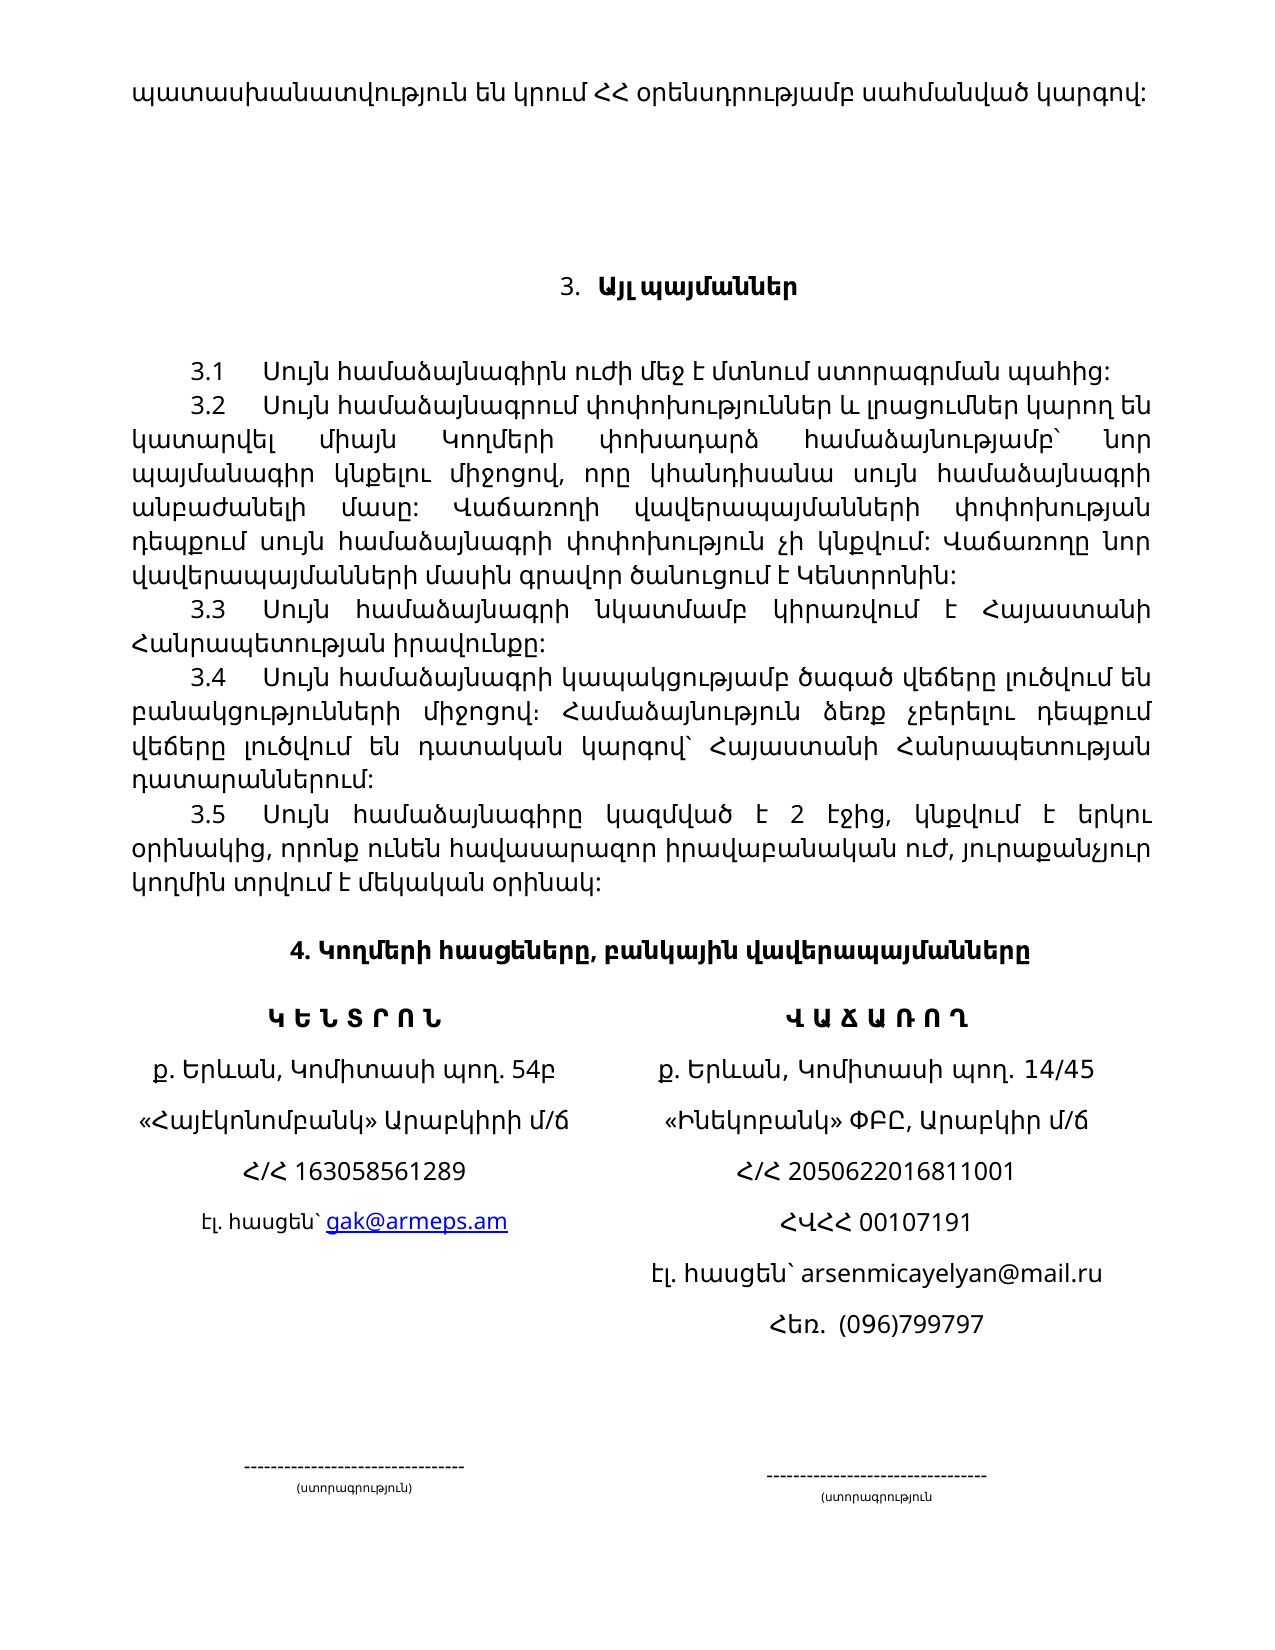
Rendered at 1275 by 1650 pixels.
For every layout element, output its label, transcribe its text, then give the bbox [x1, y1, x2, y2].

text 3.3 Սույն համաձայնագրի նկատմամբ կիրառվում է Հայաստանի Հանրապետության իրավունքը: [131, 592, 1152, 660]
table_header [119, 1001, 589, 1517]
text 3.5 Սույն համաձայնագիրը կազմված է 2 էջից, կնքվում է երկու օրինակից, որոնք ունեն հավասարազոր իրավաբանական ուժ, յուրաքանչյուր կողմին տրվում է մեկական օրինակ: [131, 796, 1152, 898]
list Այլ պայմաններ [206, 268, 1152, 302]
text 3.4 Սույն համաձայնագրի կապակցությամբ ծագած վեճերը լուծվում են բանակցությունների միջոցով։ Համաձայնություն ձեռք չբերելու դեպքում վեճերը լուծվում են դատական կարգով` Հայաստանի Հանրապետության դատարաններում: [131, 660, 1152, 796]
text 4. Կողմերի հասցեները, բանկային վավերապայմանները [131, 932, 1152, 967]
text 3.1 Սույն համաձայնագիրն ուժի մեջ է մտնում ստորագրման պահից: [131, 353, 1152, 387]
text 3.2 Սույն համաձայնագրում փոփոխություններ և լրացումներ կարող են կատարվել միայն Կողմերի փոխադարձ համաձայնությամբ՝ նոր պայմանագիր կնքելու միջոցով, որը կհանդիսանա սույն համաձայնագրի անբաժանելի մասը: Վաճառողի վավերապայմանների փոփոխության դեպքում սույն համաձայնագրի փոփոխություն չի կնքվում: Վաճառողը նոր վավերապայմանների մասին գրավոր ծանուցում է Կենտրոնին: [131, 387, 1152, 592]
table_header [589, 1001, 1164, 1517]
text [131, 75, 1152, 109]
